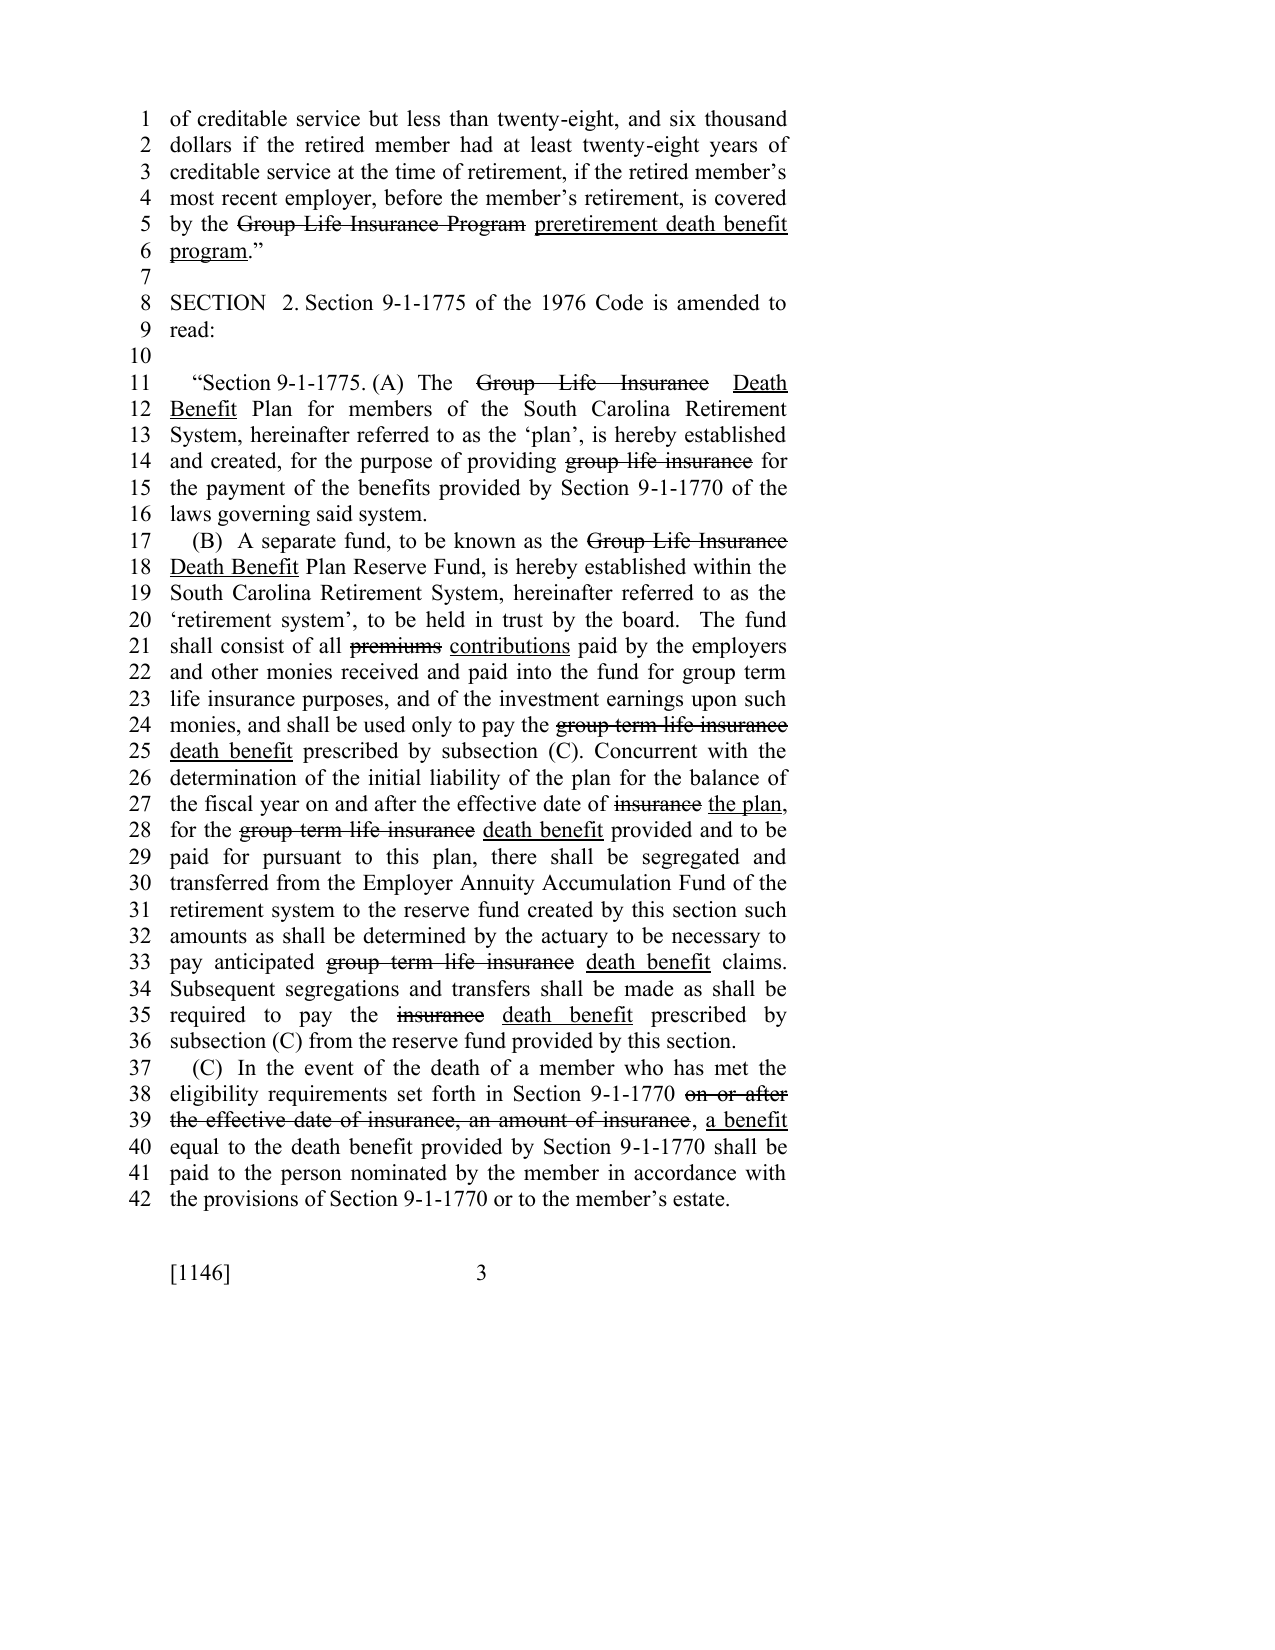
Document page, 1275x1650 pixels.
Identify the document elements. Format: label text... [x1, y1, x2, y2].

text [169, 105, 787, 263]
text (C) In the event of the death of a member who has met the eligibility requirements set forth in Section 9-1-1770 on or after the effective date of insurance, an amount of insurance, a benefit equal to the death benefit provided by Section 9-1-1770 shall be paid to the person nominated by the member in accordance with the provisions of Section 9-1-1770 or to the member’s estate. [169, 1054, 787, 1212]
text “Section 9-1-1775. (A) The Group Life Insurance Death Benefit Plan for members of the South Carolina Retirement System, hereinafter referred to as the ‘plan’, is hereby established and created, for the purpose of providing group life insurance for the payment of the benefits provided by Section 9-1-1770 of the laws governing said system. [169, 368, 787, 527]
text SECTION 2. Section 9-1-1775 of the 1976 Code is amended to read: [169, 289, 787, 342]
text (B) A separate fund, to be known as the Group Life Insurance Death Benefit Plan Reserve Fund, is hereby established within the South Carolina Retirement System, hereinafter referred to as the ‘retirement system’, to be held in trust by the board. The fund shall consist of all premiums contributions paid by the employers and other monies received and paid into the fund for group term life insurance purposes, and of the investment earnings upon such monies, and shall be used only to pay the group term life insurance death benefit prescribed by subsection (C). Concurrent with the determination of the initial liability of the plan for the balance of the fiscal year on and after the effective date of insurance the plan, for the group term life insurance death benefit provided and to be paid for pursuant to this plan, there shall be segregated and transferred from the Employer Annuity Accumulation Fund of the retirement system to the reserve fund created by this section such amounts as shall be determined by the actuary to be necessary to pay anticipated group term life insurance death benefit claims. Subsequent segregations and transfers shall be made as shall be required to pay the insurance death benefit prescribed by subsection (C) from the reserve fund provided by this section. [169, 527, 787, 1054]
